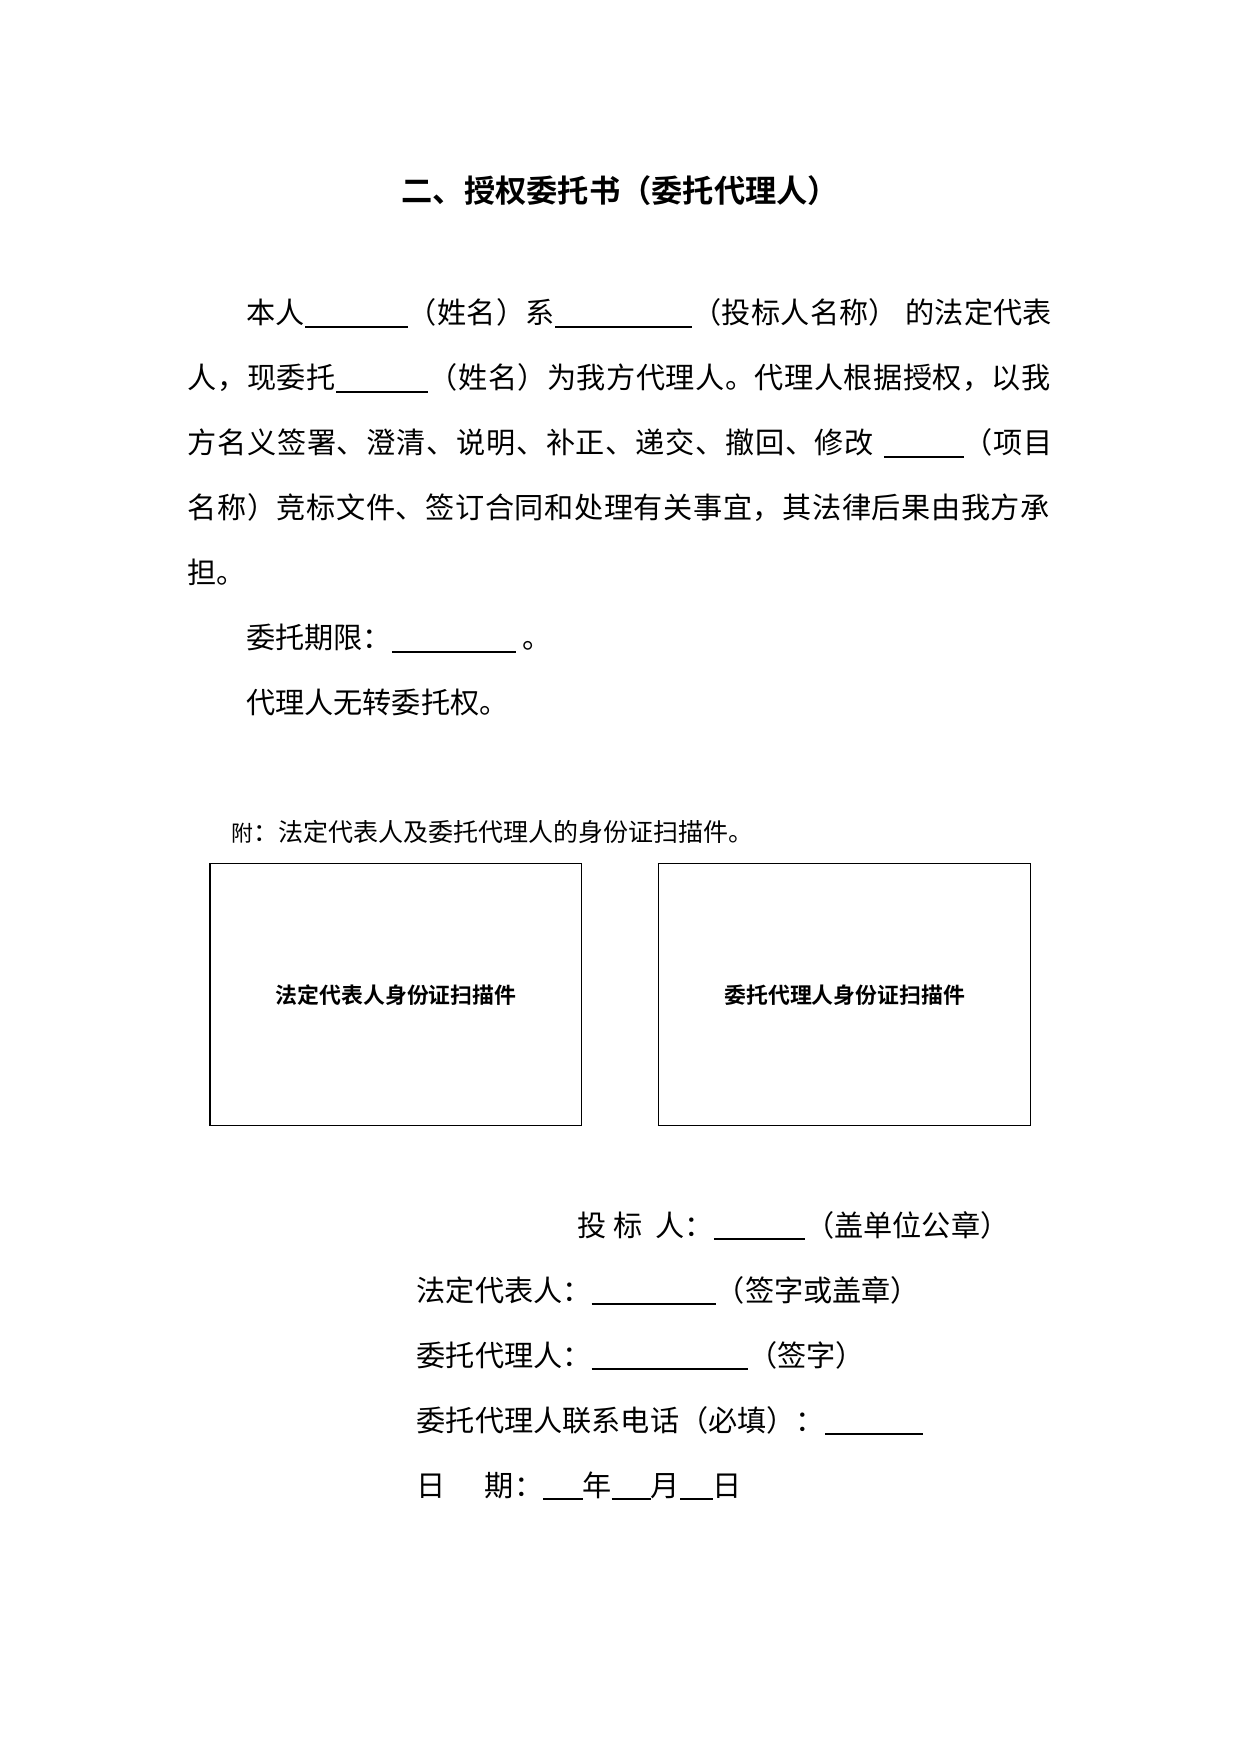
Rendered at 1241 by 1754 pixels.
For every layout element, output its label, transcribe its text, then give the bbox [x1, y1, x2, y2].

table_header [582, 863, 658, 1125]
text 附：法定代表人及委托代理人的身份证扫描件。 [187, 798, 1053, 863]
text 委托代理人联系电话（必填）： [187, 1386, 1053, 1451]
text 委托期限： 。 [187, 603, 1053, 668]
text 投 标 人： （盖单位公章） [187, 1191, 1009, 1256]
text 日 期： 年 月 日 [187, 1451, 1053, 1516]
table_header 委托代理人身份证扫描件 [659, 864, 1030, 1125]
text 二、授权委托书（委托代理人） [187, 162, 1053, 213]
text 委托代理人： （签字） [187, 1321, 1053, 1386]
table_header 法定代表人身份证扫描件 [211, 864, 581, 1125]
text 法定代表人： （签字或盖章） [187, 1256, 1053, 1321]
text 本人 （姓名）系 （投标人名称） 的法定代表人，现委托 （姓名）为我方代理人。代理人根据授权，以我方名义签署、澄清、说明、补正、递交、撤回、修改 （项目名称）竞标文件、签订合同和处理有关事宜，其法律后果由我方承担。 [187, 278, 1053, 603]
text 代理人无转委托权。 [187, 668, 1053, 733]
